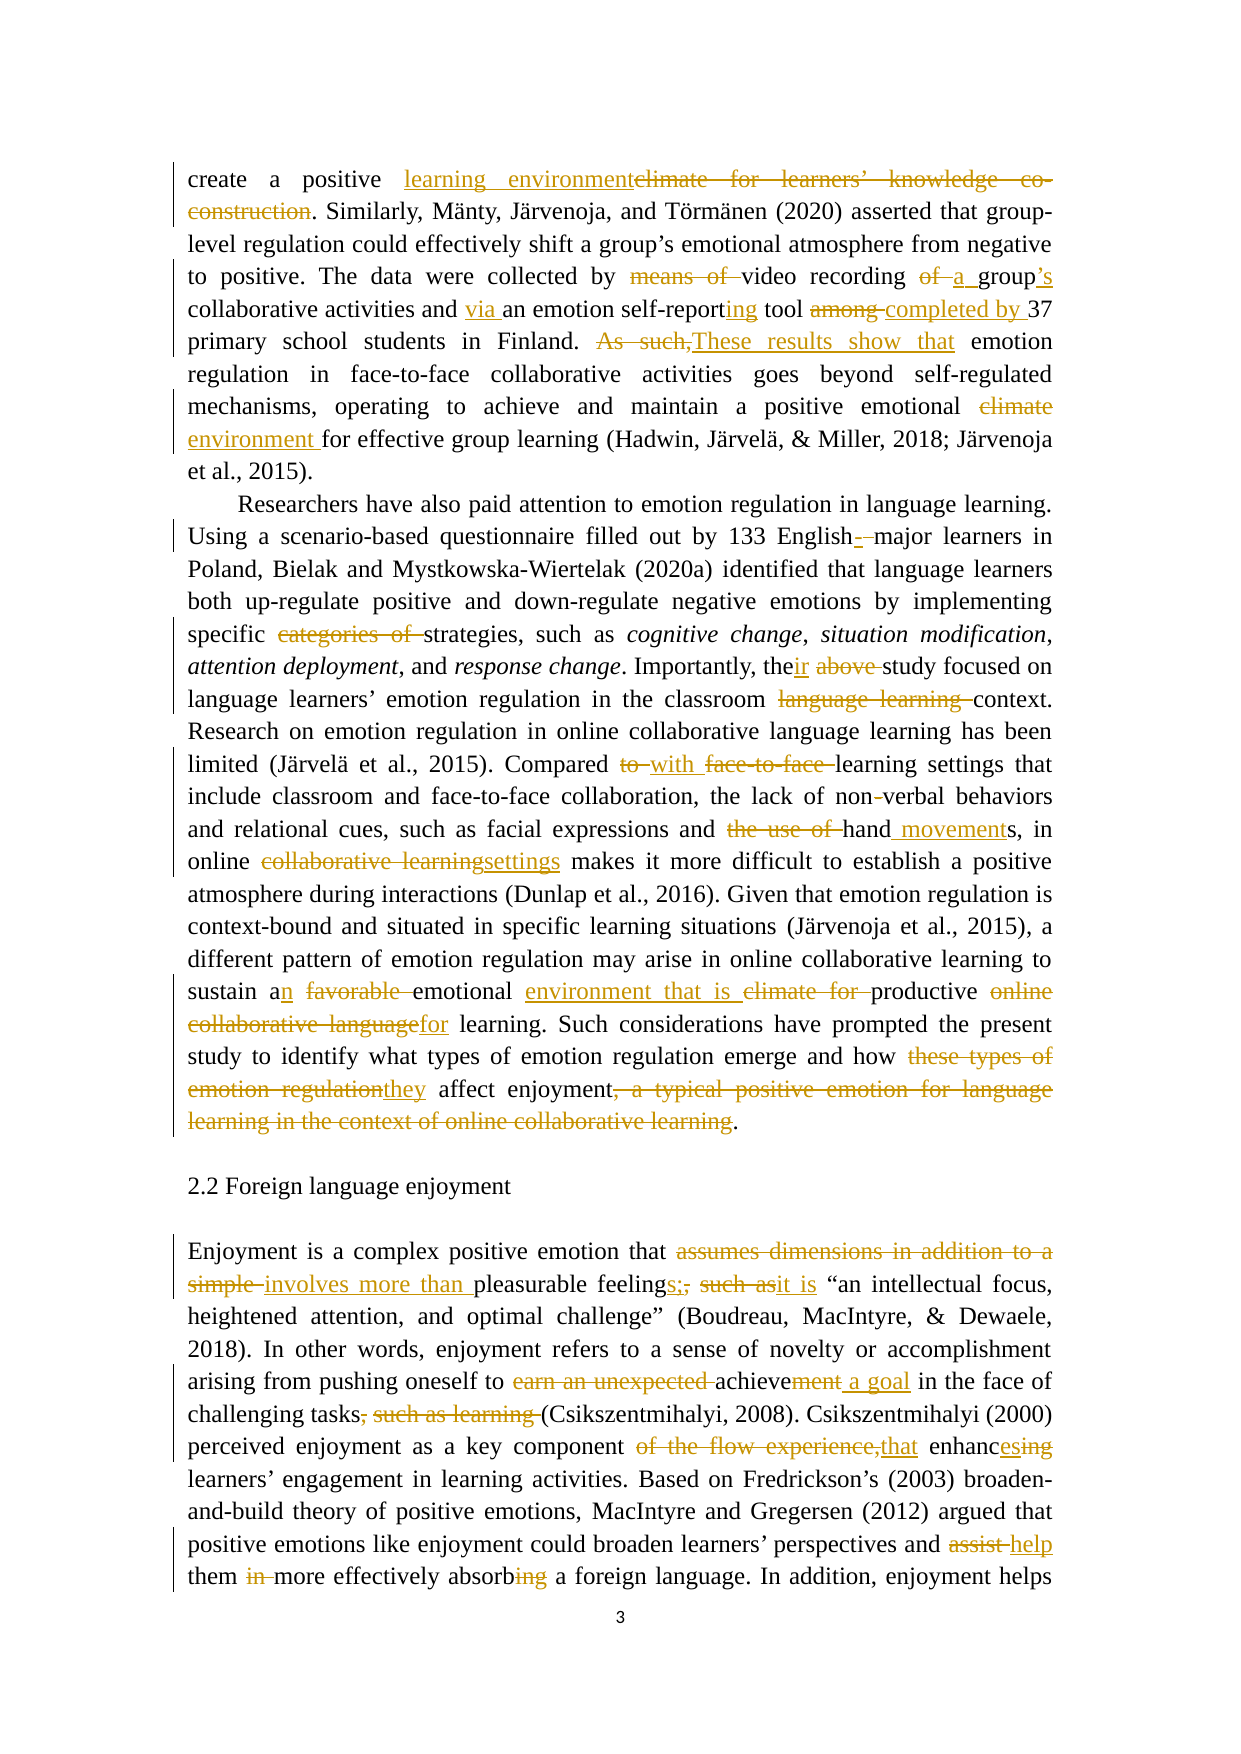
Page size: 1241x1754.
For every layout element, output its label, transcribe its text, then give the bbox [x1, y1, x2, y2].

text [187, 162, 1053, 487]
list Foreign language enjoyment [187, 1169, 1053, 1202]
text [187, 1234, 1053, 1592]
text Researchers have also paid attention to emotion regulation in language learning. Using a scenario-based questionnaire filled out by 133 Englishmajor learners in Poland, Bielak and Mystkowska-Wiertelak (2020a) identified that language learners both up-regulate positive and down-regulate negative emotions by implementing specific strategies, such as cognitive change, situation modification, attention deployment, and response change. Importantly, the study focused on language learners’ emotion regulation in the classroom context. Research on emotion regulation in online collaborative language learning has been limited (Järvelä et al., 2015). Compared learning settings that include classroom and face-to-face collaboration, the lack of nonverbal behaviors and relational cues, such as facial expressions and hands, in online makes it more difficult to establish a positive atmosphere during interactions (Dunlap et al., 2016). Given that emotion regulation is context-bound and situated in specific learning situations (Järvenoja et al., 2015), a different pattern of emotion regulation may arise in online collaborative learning to sustain a emotional productive learning. Such considerations have prompted the present study to identify what types of emotion regulation emerge and how affect enjoyment. [187, 487, 1053, 1137]
